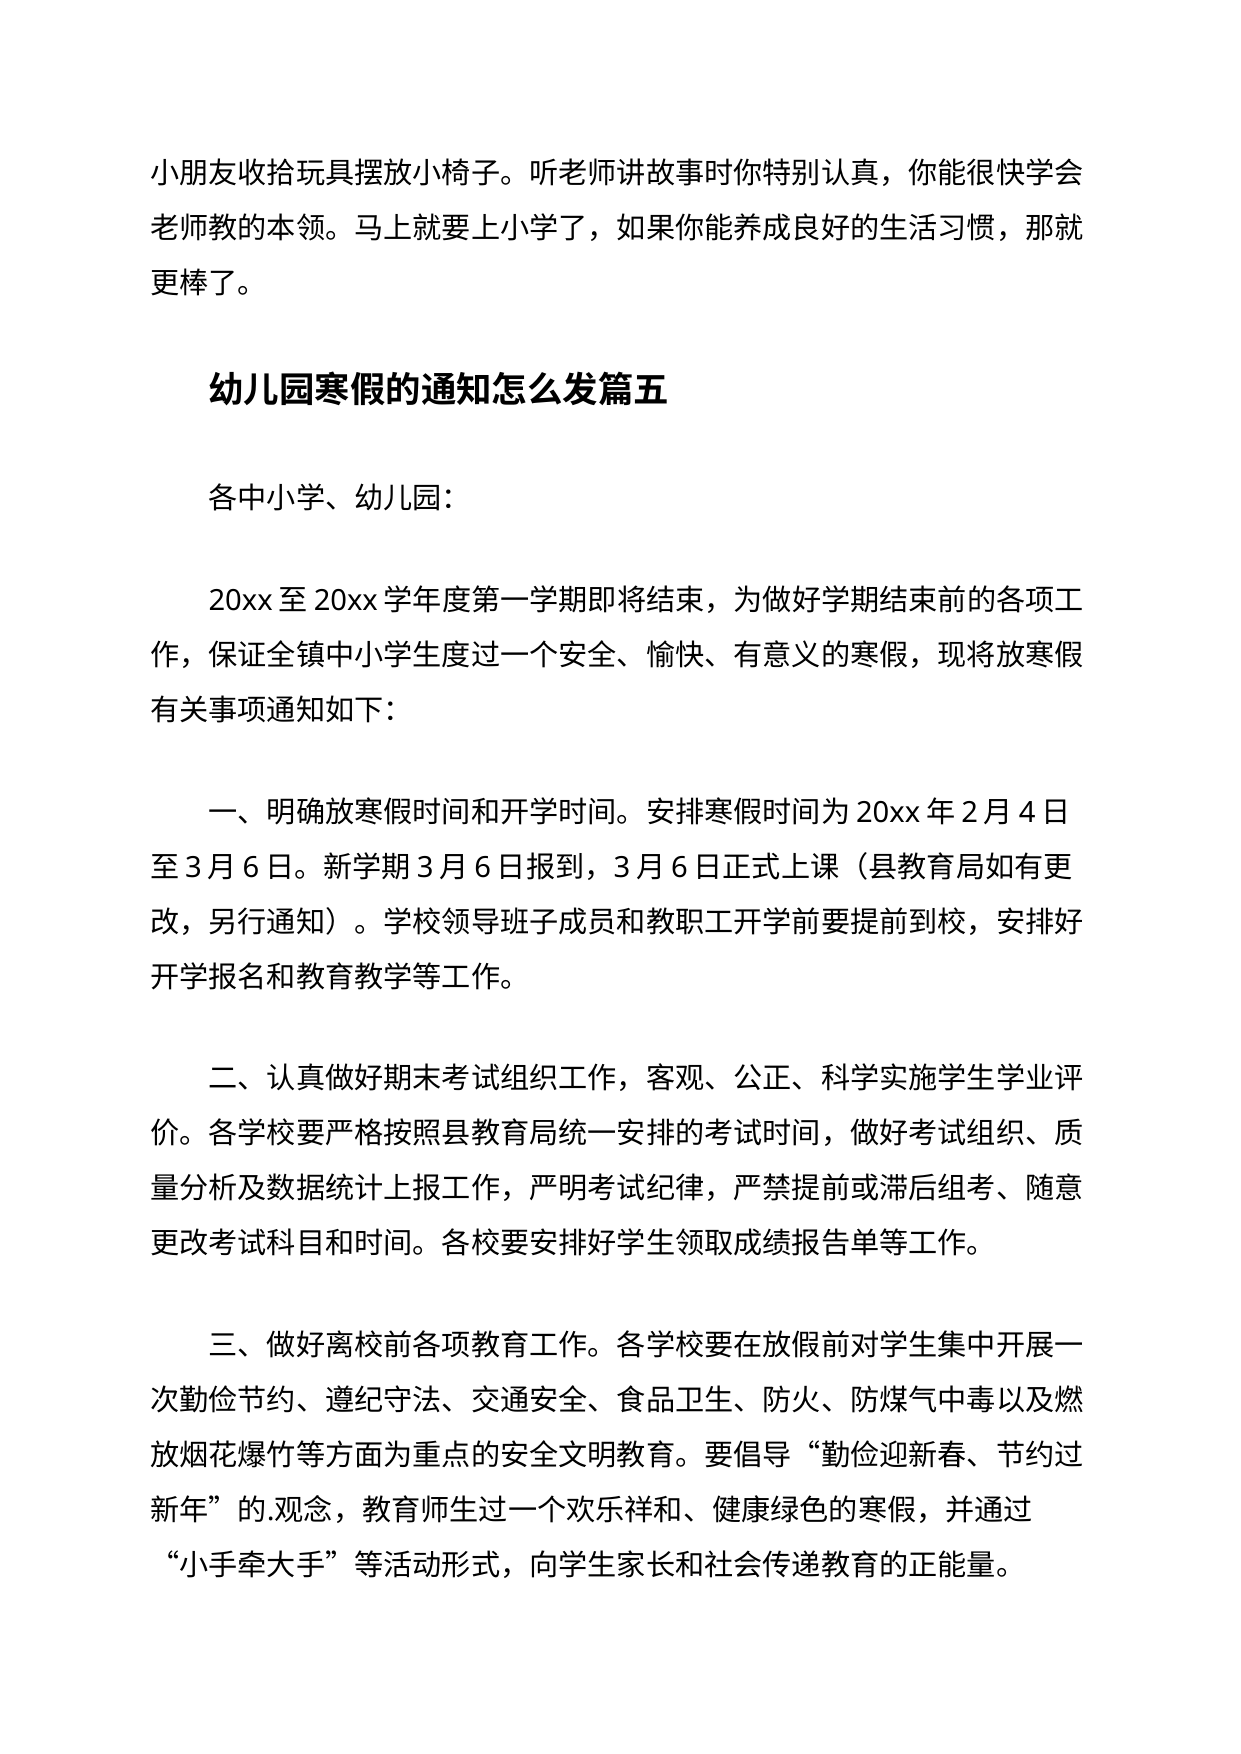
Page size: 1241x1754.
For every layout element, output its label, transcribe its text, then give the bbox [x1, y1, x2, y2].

text 二、认真做好期末考试组织工作，客观、公正、科学实施学生学业评价。各学校要严格按照县教育局统一安排的考试时间，做好考试组织、质量分析及数据统计上报工作，严明考试纪律，严禁提前或滞后组考、随意更改考试科目和时间。各校要安排好学生领取成绩报告单等工作。 [150, 1055, 1090, 1262]
text 一、明确放寒假时间和开学时间。安排寒假时间为20xx年2月4日至3月6日。新学期3月6日报到，3月6日正式上课（县教育局如有更改，另行通知）。学校领导班子成员和教职工开学前要提前到校，安排好开学报名和教育教学等工作。 [150, 788, 1090, 996]
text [150, 150, 1090, 302]
text 20xx至20xx学年度第一学期即将结束，为做好学期结束前的各项工作，保证全镇中小学生度过一个安全、愉快、有意义的寒假，现将放寒假有关事项通知如下： [150, 577, 1090, 729]
text 三、做好离校前各项教育工作。各学校要在放假前对学生集中开展一次勤俭节约、遵纪守法、交通安全、食品卫生、防火、防煤气中毒以及燃放烟花爆竹等方面为重点的安全文明教育。要倡导“勤俭迎新春、节约过新年”的.观念，教育师生过一个欢乐祥和、健康绿色的寒假，并通过“小手牵大手”等活动形式，向学生家长和社会传递教育的正能量。 [150, 1322, 1090, 1583]
text 幼儿园寒假的通知怎么发篇五 [150, 362, 1090, 413]
text 各中小学、幼儿园： [150, 475, 1090, 517]
